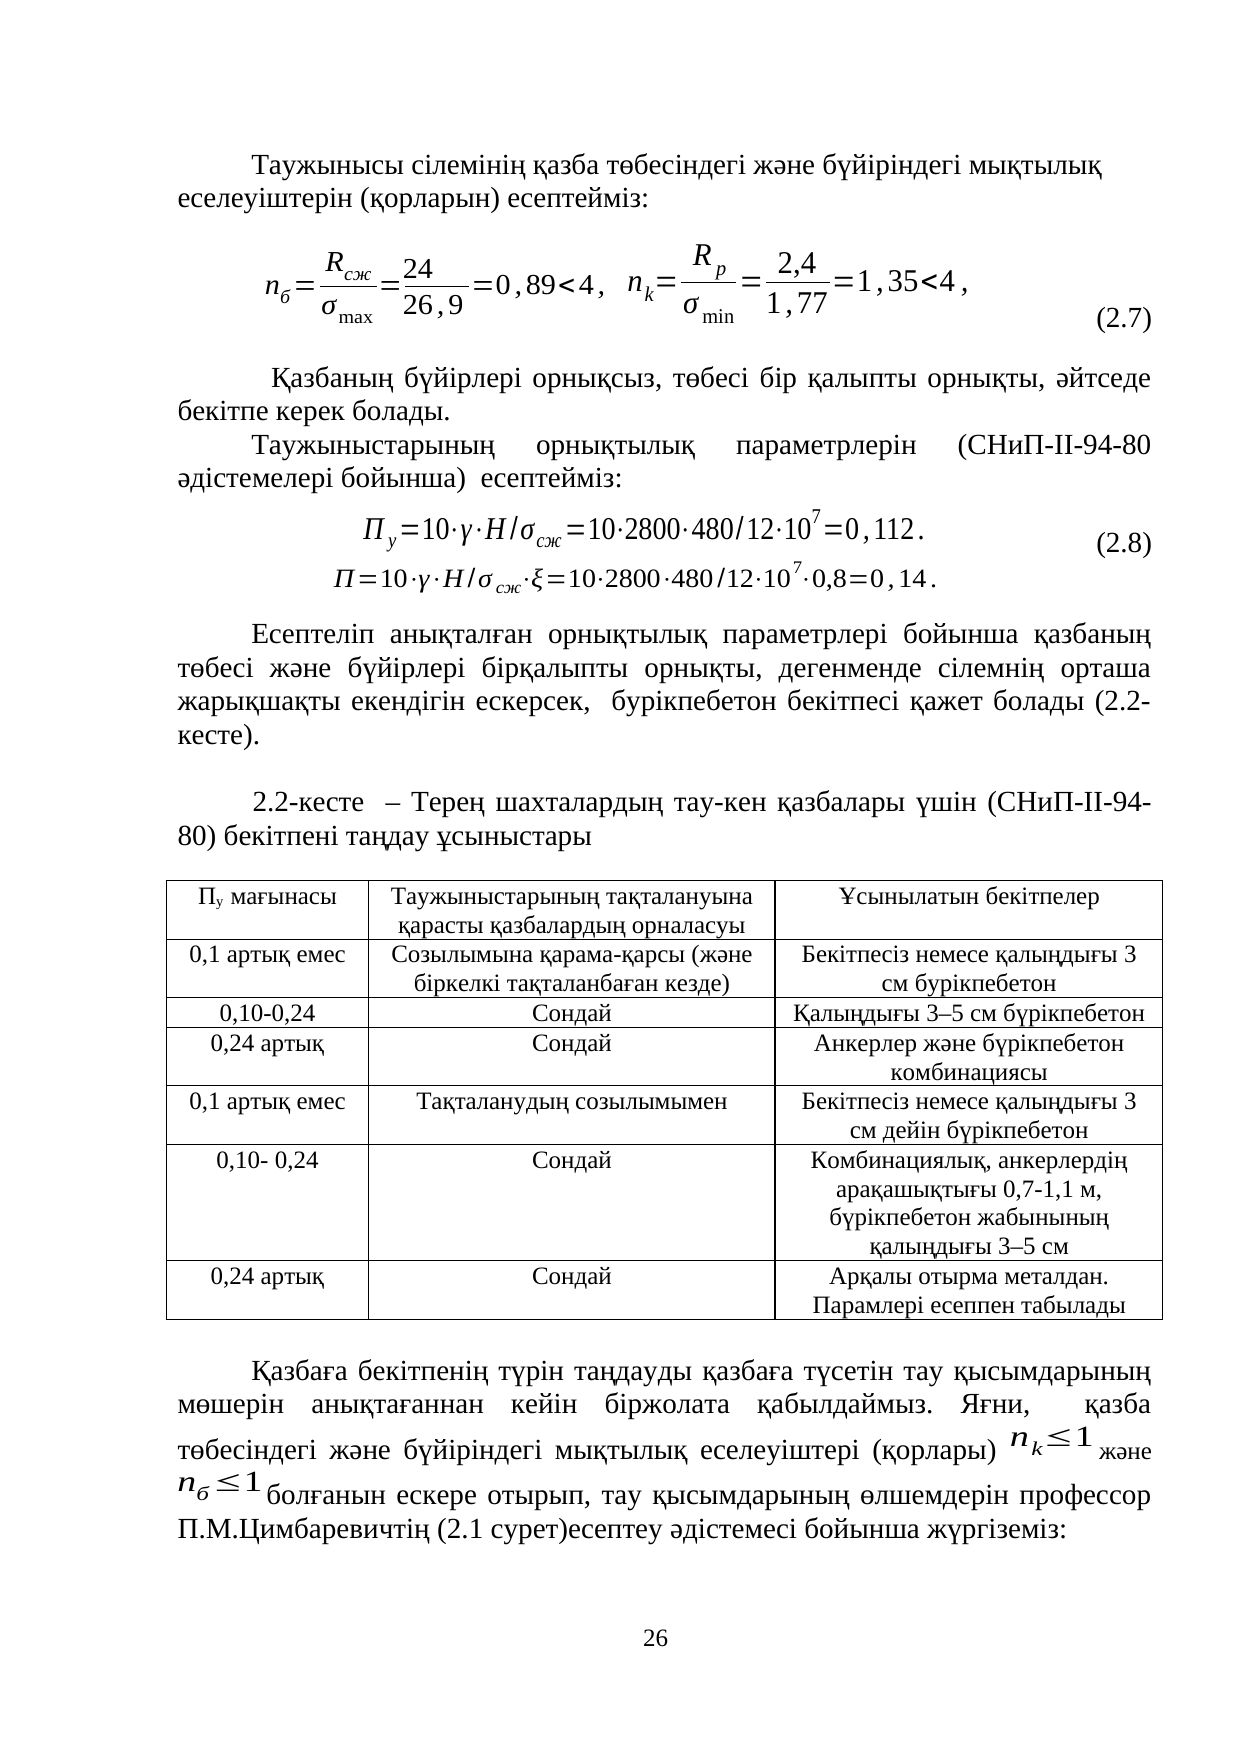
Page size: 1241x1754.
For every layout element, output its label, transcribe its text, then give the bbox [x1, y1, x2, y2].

table_cell Комбинациялық, анкерлердің арақашықтығы 0,7-1,1 м, бүрікпебетон жабынының қалыңдығы 3–5 см [776, 1145, 1162, 1260]
table_header Ұсынылатын бекітпелер [776, 881, 1162, 938]
table_cell Арқалы отырма металдан. Парамлері есеппен табылады [776, 1261, 1162, 1318]
text Қазбаның бүйірлері орнықсыз, төбесі бір қалыпты орнықты, әйтседе бекітпе керек болады. [177, 360, 1152, 427]
table_cell Сондай [369, 998, 774, 1027]
table_cell 0,24 артық [167, 1028, 368, 1085]
table_cell 0,10-0,24 [167, 998, 368, 1027]
table_cell Бекітпесіз немесе қалыңдығы 3 см бурікпебетон [776, 940, 1162, 997]
table_cell Сондай [369, 1145, 774, 1260]
table_cell Созылымына қарама-қарсы (және біркелкі тақталанбаған кезде) [369, 940, 774, 997]
text (2.7) [177, 238, 1152, 333]
table_cell Қалыңдығы 3–5 см бүрікпебетон [776, 998, 1162, 1027]
text Қазбаға бекітпенің түрін таңдауды қазбаға түсетін тау қысымдарының мөшерін анықтағаннан кейін біржолата қабылдаймыз. Яғни, қазба төбесіндегі және бүйіріндегі мықтылық еселеуіштері (қорлары) және болғанын ескере отырып, тау қысымдарының өлшемдерін профессор П.М.Цимбаревичтің (2.1 сурет)есептеу әдістемесі бойынша жүргіземіз: [177, 1353, 1152, 1544]
table_cell Тақталанудың созылымымен [369, 1086, 774, 1144]
text 2.2-кесте – Терең шахталардың тау-кен қазбалары үшін (СНиП-ІІ-94-80) бекітпені таңдау ұсыныстары [177, 784, 1152, 851]
text Есептеліп анықталған орнықтылық параметрлері бойынша қазбаның төбесі және бүйірлері бірқалыпты орнықты, дегенменде сілемнің орташа жарықшақты екендігін ескерсек, бурікпебетон бекітпесі қажет болады (2.2-кесте). [177, 616, 1152, 751]
table_cell 0,1 артық емес [167, 1086, 368, 1144]
text Таужыныстарының орнықтылық параметрлерін (СНиП-ІІ-94-80 әдістемелері бойынша) есептейміз: [177, 427, 1152, 494]
table_cell Анкерлер және бүрікпебетон комбинациясы [776, 1028, 1162, 1085]
table_cell Бекітпесіз немесе қалыңдығы 3 см дейін бүрікпебетон [776, 1086, 1162, 1144]
table_cell 0,10- 0,24 [167, 1145, 368, 1260]
table_cell 0,1 артық емес [167, 940, 368, 997]
table_cell 0,24 артық [167, 1261, 368, 1318]
text (2.8) [177, 506, 1152, 559]
table_header Таужыныстарының тақталануына қарасты қазбалардың орналасуы [369, 881, 774, 938]
table_header Пу мағынасы [167, 881, 368, 938]
table_cell Сондай [369, 1261, 774, 1318]
table_cell Сондай [369, 1028, 774, 1085]
text Таужынысы сілемінің қазба төбесіндегі және бүйіріндегі мықтылық еселеуіштерін (қорларын) есептейміз: [177, 147, 1152, 214]
